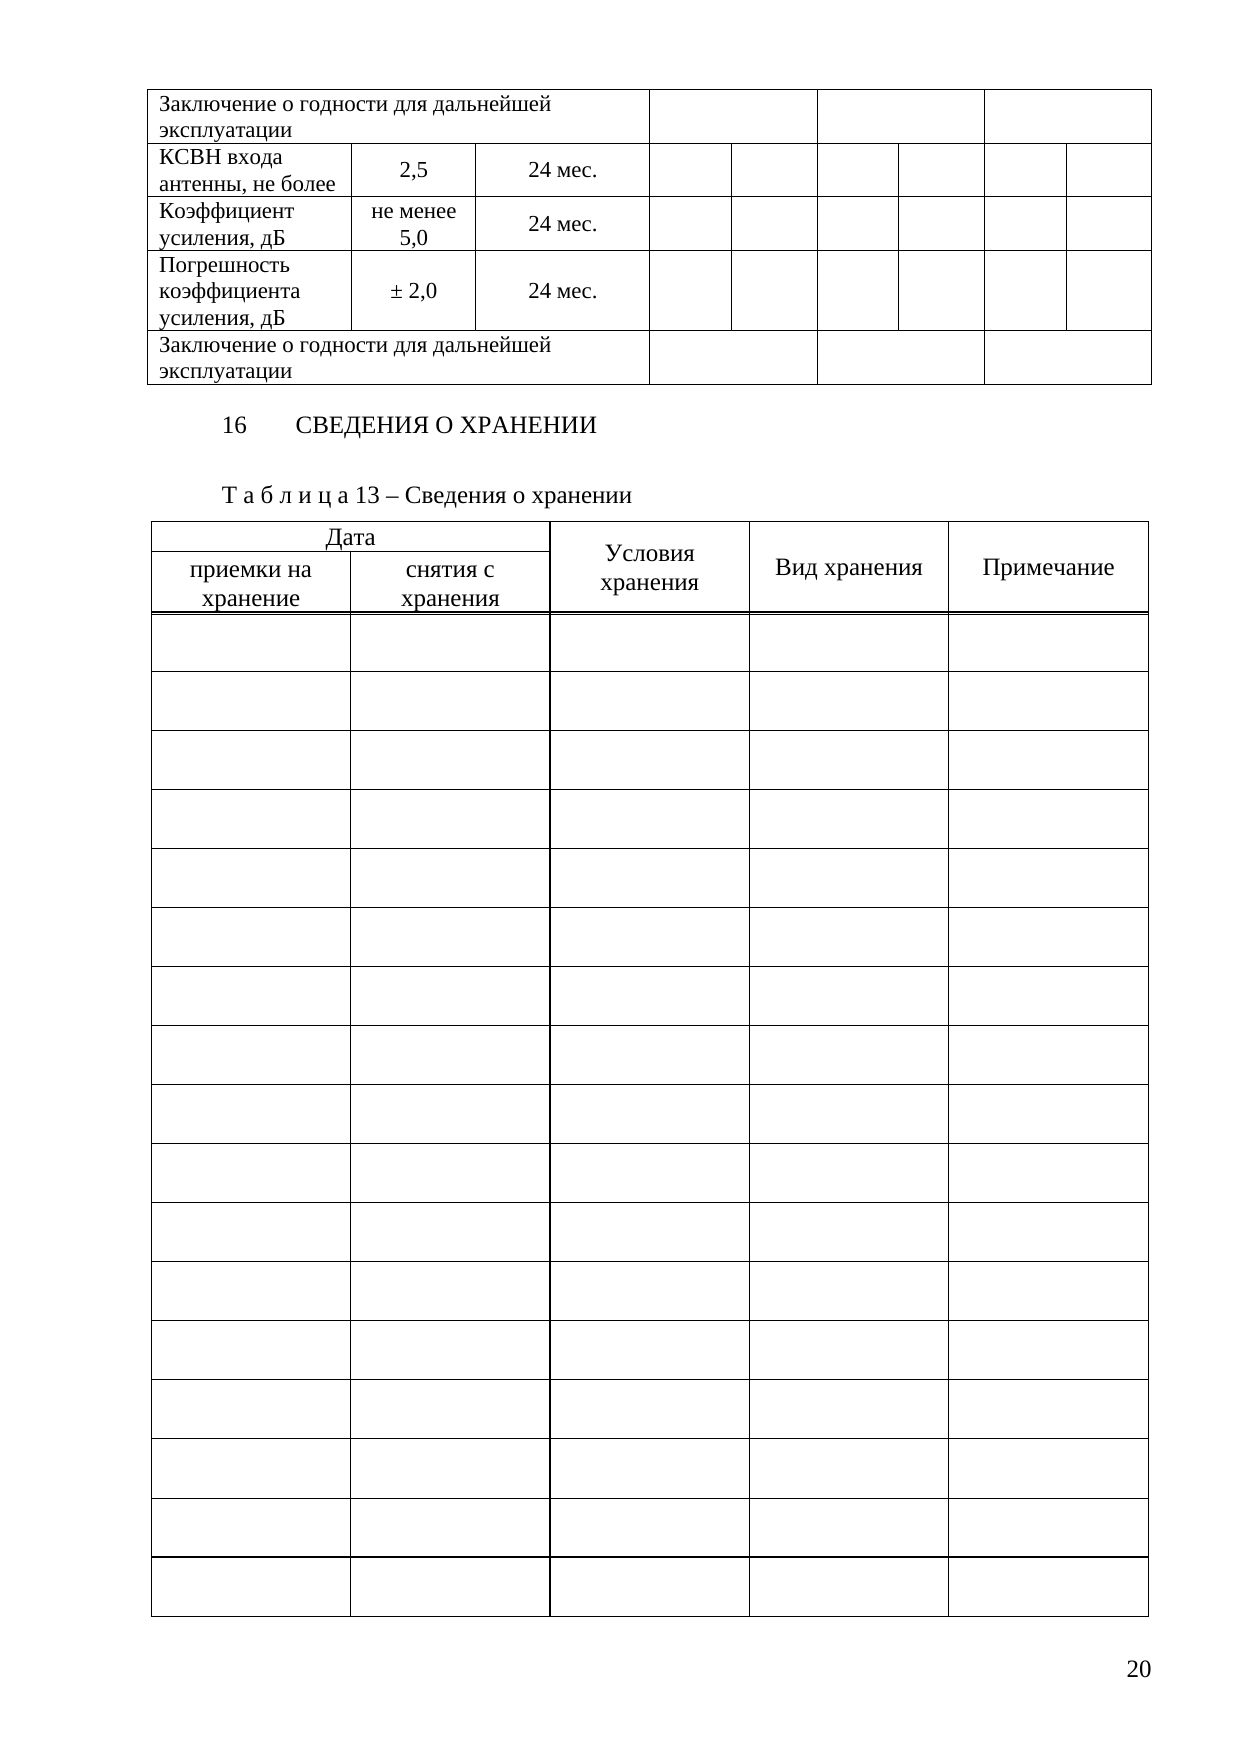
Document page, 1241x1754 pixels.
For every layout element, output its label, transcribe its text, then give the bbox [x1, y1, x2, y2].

table_cell [152, 790, 350, 848]
table_cell [750, 849, 948, 907]
table_cell [152, 1439, 350, 1497]
text Т а б л и ц а 13 – Сведения о хранении [148, 480, 1152, 508]
table_cell [750, 731, 948, 789]
table_cell [1067, 197, 1151, 250]
table_cell [152, 615, 350, 671]
table_cell [650, 90, 817, 142]
table_cell [351, 1558, 549, 1616]
table_cell Погрешность коэффициента усиления, дБ [148, 251, 351, 330]
table_cell [750, 615, 948, 671]
table_cell [152, 1262, 350, 1320]
table_cell [351, 1380, 549, 1438]
table_cell [750, 1380, 948, 1438]
table_cell [985, 331, 1151, 384]
table_cell [351, 790, 549, 848]
table_cell [985, 251, 1066, 330]
table_cell 24 мес. [476, 251, 649, 330]
table_cell [351, 731, 549, 789]
table_cell [732, 197, 817, 250]
table_cell [949, 1026, 1148, 1084]
table_cell [351, 1144, 549, 1202]
table_cell [818, 251, 898, 330]
table_header Примечание [949, 522, 1148, 611]
table_cell [551, 1558, 749, 1616]
table_header Вид хранения [750, 522, 948, 611]
table_cell Коэффициент усиления, дБ [148, 197, 351, 250]
table_cell [551, 849, 749, 907]
table_cell [732, 144, 817, 196]
table_cell [949, 1262, 1148, 1320]
table_cell [551, 672, 749, 729]
table_cell [818, 144, 898, 196]
table_cell [949, 1144, 1148, 1202]
table_cell [551, 1144, 749, 1202]
table_cell [750, 1026, 948, 1084]
table_cell [551, 1439, 749, 1497]
table_cell [551, 1321, 749, 1379]
table_cell приемки на хранение [152, 552, 350, 611]
table_cell [818, 331, 984, 384]
table_cell [750, 1144, 948, 1202]
table_cell [750, 1499, 948, 1556]
table_cell [351, 908, 549, 966]
table_cell [750, 1203, 948, 1261]
table_cell [949, 1085, 1148, 1143]
table_cell [732, 251, 817, 330]
table_cell [949, 1203, 1148, 1261]
table_cell [551, 967, 749, 1025]
table_cell [985, 90, 1151, 142]
table_cell снятия с хранения [351, 552, 549, 611]
table_cell [551, 1499, 749, 1556]
table_cell [351, 1026, 549, 1084]
table_cell [949, 1321, 1148, 1379]
table_cell [750, 1262, 948, 1320]
table_cell ± 2,0 [352, 251, 475, 330]
table_cell [351, 1262, 549, 1320]
table_cell [650, 251, 731, 330]
table_cell [949, 731, 1148, 789]
table_cell [152, 1026, 350, 1084]
table_cell [750, 1321, 948, 1379]
table_cell [351, 1439, 549, 1497]
table_cell [650, 144, 731, 196]
table_cell [650, 331, 817, 384]
table_cell [899, 197, 984, 250]
table_cell [949, 672, 1148, 729]
table_cell [1067, 251, 1151, 330]
table_cell [551, 1026, 749, 1084]
table_header Дата [152, 522, 549, 551]
table_cell [551, 1262, 749, 1320]
table_cell [551, 1380, 749, 1438]
table_cell [750, 790, 948, 848]
table_cell [351, 1203, 549, 1261]
table_header Условия хранения [551, 522, 749, 611]
table_cell [351, 672, 549, 729]
table_cell [551, 790, 749, 848]
table_cell [750, 1558, 948, 1616]
table_cell [152, 731, 350, 789]
table_cell 24 мес. [476, 144, 649, 196]
table_cell [750, 672, 948, 729]
table_cell [152, 1558, 350, 1616]
table_cell [551, 908, 749, 966]
table_cell [750, 967, 948, 1025]
table_cell [351, 1085, 549, 1143]
table_cell [152, 1085, 350, 1143]
table_cell [949, 1439, 1148, 1497]
table_cell не менее 5,0 [352, 197, 475, 250]
table_cell [949, 1499, 1148, 1556]
table_cell [551, 731, 749, 789]
table_cell [650, 197, 731, 250]
table_cell [949, 908, 1148, 966]
table_cell [818, 197, 898, 250]
table_cell [750, 1085, 948, 1143]
table_cell [152, 1321, 350, 1379]
table_cell [949, 1380, 1148, 1438]
table_cell [899, 144, 984, 196]
table_cell [152, 908, 350, 966]
table_cell [750, 908, 948, 966]
table_cell [351, 849, 549, 907]
table_cell [152, 1203, 350, 1261]
table_cell [152, 1380, 350, 1438]
table_cell [949, 615, 1148, 671]
table_cell [899, 251, 984, 330]
table_cell [949, 790, 1148, 848]
table_cell КСВН входа антенны, не более [148, 144, 351, 196]
table_cell [551, 1203, 749, 1261]
table_cell [351, 615, 549, 671]
subtitle СВЕДЕНИЯ О ХРАНЕНИИ [148, 410, 1152, 438]
table_cell [1067, 144, 1151, 196]
table_cell [351, 967, 549, 1025]
table_cell [551, 1085, 749, 1143]
table_cell [351, 1321, 549, 1379]
table_cell 2,5 [352, 144, 475, 196]
table_cell [949, 967, 1148, 1025]
table_cell [152, 1499, 350, 1556]
table_cell [152, 672, 350, 729]
table_cell [949, 849, 1148, 907]
table_cell [985, 144, 1066, 196]
table_cell [152, 967, 350, 1025]
table_cell [551, 615, 749, 671]
table_cell 24 мес. [476, 197, 649, 250]
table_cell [148, 90, 649, 142]
table_cell [152, 849, 350, 907]
table_cell Заключение о годности для дальнейшей эксплуатации [148, 331, 649, 384]
table_cell [152, 1144, 350, 1202]
table_cell [750, 1439, 948, 1497]
table_cell [351, 1499, 549, 1556]
table_cell [949, 1558, 1148, 1616]
table_cell [818, 90, 984, 142]
table_cell [985, 197, 1066, 250]
